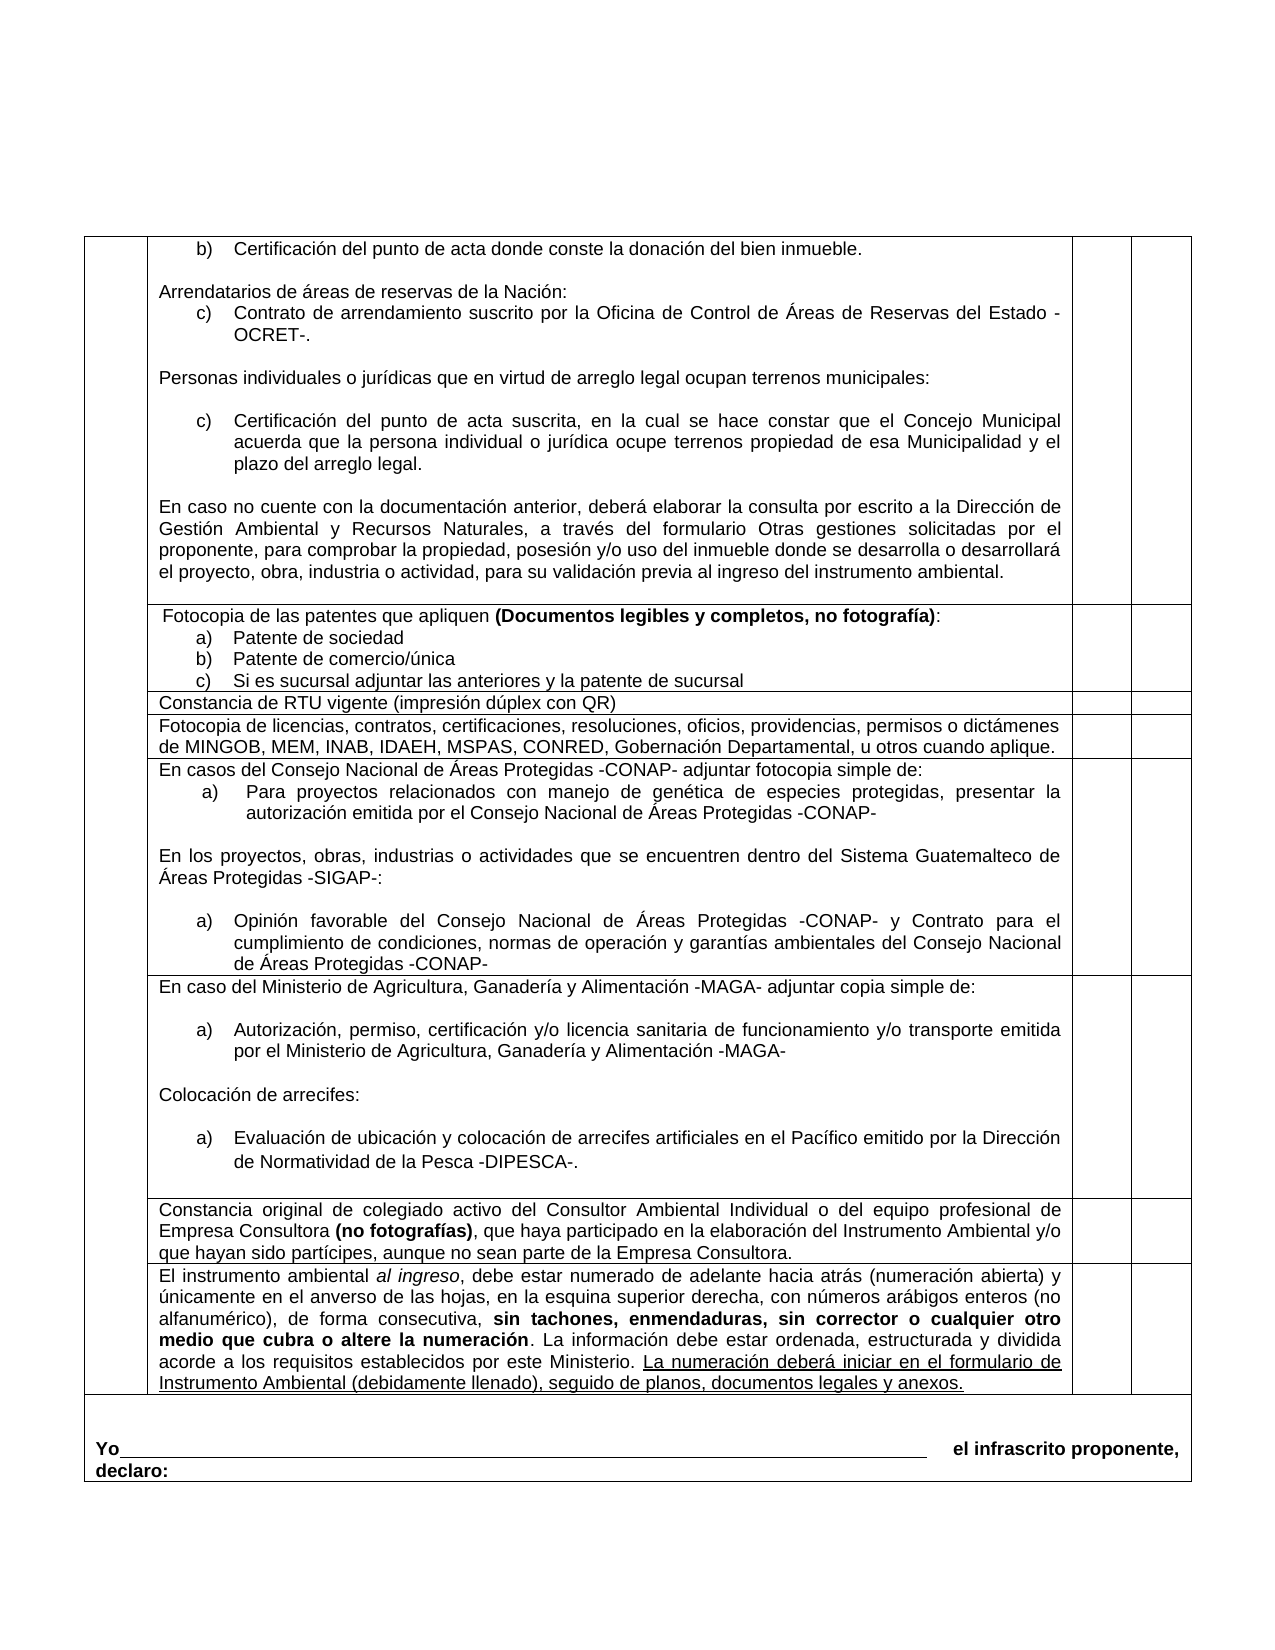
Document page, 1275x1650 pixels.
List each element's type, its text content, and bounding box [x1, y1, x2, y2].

table_cell Fotocopia de las patentes que apliquen (Documentos legibles y completos, no fotografía): Patente de sociedad Patente de comercio/única Si es sucursal adjuntar las anteriores y la patente de sucursal [148, 605, 1072, 691]
table_cell [1132, 237, 1191, 604]
table_cell Fotocopia de licencias, contratos, certificaciones, resoluciones, oficios, providencias, permisos o dictámenes de MINGOB, MEM, INAB, IDAEH, MSPAS, CONRED, Gobernación Departamental, u otros cuando aplique. [148, 715, 1072, 758]
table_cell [148, 237, 1072, 604]
table_cell Constancia de RTU vigente (impresión dúplex con QR) [148, 692, 1072, 714]
table_cell [1073, 692, 1131, 714]
table_cell [1073, 715, 1131, 758]
table_cell Constancia original de colegiado activo del Consultor Ambiental Individual o del equipo profesional de Empresa Consultora (no fotografías), que haya participado en la elaboración del Instrumento Ambiental y/o que hayan sido partícipes, aunque no sean parte de la Empresa Consultora. [148, 1199, 1072, 1263]
table_cell [1132, 692, 1191, 714]
table_cell [1132, 976, 1191, 1198]
table_cell [1132, 605, 1191, 691]
table_cell [1073, 1264, 1131, 1394]
table_cell [1073, 1199, 1131, 1263]
table_cell [1073, 237, 1131, 604]
table_cell [1132, 1199, 1191, 1263]
table_cell En caso del Ministerio de Agricultura, Ganadería y Alimentación -MAGA- adjuntar copia simple de: Autorización, permiso, certificación y/o licencia sanitaria de funcionamiento y/o transporte emitida por el Ministerio de Agricultura, Ganadería y Alimentación -MAGA- Colocación de arrecifes: Evaluación de ubicación y colocación de arrecifes artificiales en el Pacífico emitido por la Dirección de Normatividad de la Pesca -DIPESCA-. [148, 976, 1072, 1198]
table_cell [1132, 715, 1191, 758]
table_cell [85, 1395, 1191, 1481]
table_cell [1073, 605, 1131, 691]
table_cell [1073, 759, 1131, 974]
table_cell El instrumento ambiental al ingreso, debe estar numerado de adelante hacia atrás (numeración abierta) y únicamente en el anverso de las hojas, en la esquina superior derecha, con números arábigos enteros (no alfanumérico), de forma consecutiva, sin tachones, enmendaduras, sin corrector o cualquier otro medio que cubra o altere la numeración. La información debe estar ordenada, estructurada y dividida acorde a los requisitos establecidos por este Ministerio. La numeración deberá iniciar en el formulario de Instrumento Ambiental (debidamente llenado), seguido de planos, documentos legales y anexos. [148, 1264, 1072, 1394]
table_cell En casos del Consejo Nacional de Áreas Protegidas -CONAP- adjuntar fotocopia simple de: Para proyectos relacionados con manejo de genética de especies protegidas, presentar la autorización emitida por el Consejo Nacional de Áreas Protegidas -CONAP- En los proyectos, obras, industrias o actividades que se encuentren dentro del Sistema Guatemalteco de Áreas Protegidas -SIGAP-: Opinión favorable del Consejo Nacional de Áreas Protegidas -CONAP- y Contrato para el cumplimiento de condiciones, normas de operación y garantías ambientales del Consejo Nacional de Áreas Protegidas -CONAP- [148, 759, 1072, 974]
table_cell [1073, 976, 1131, 1198]
table_cell [1132, 1264, 1191, 1394]
table_cell [1132, 759, 1191, 974]
